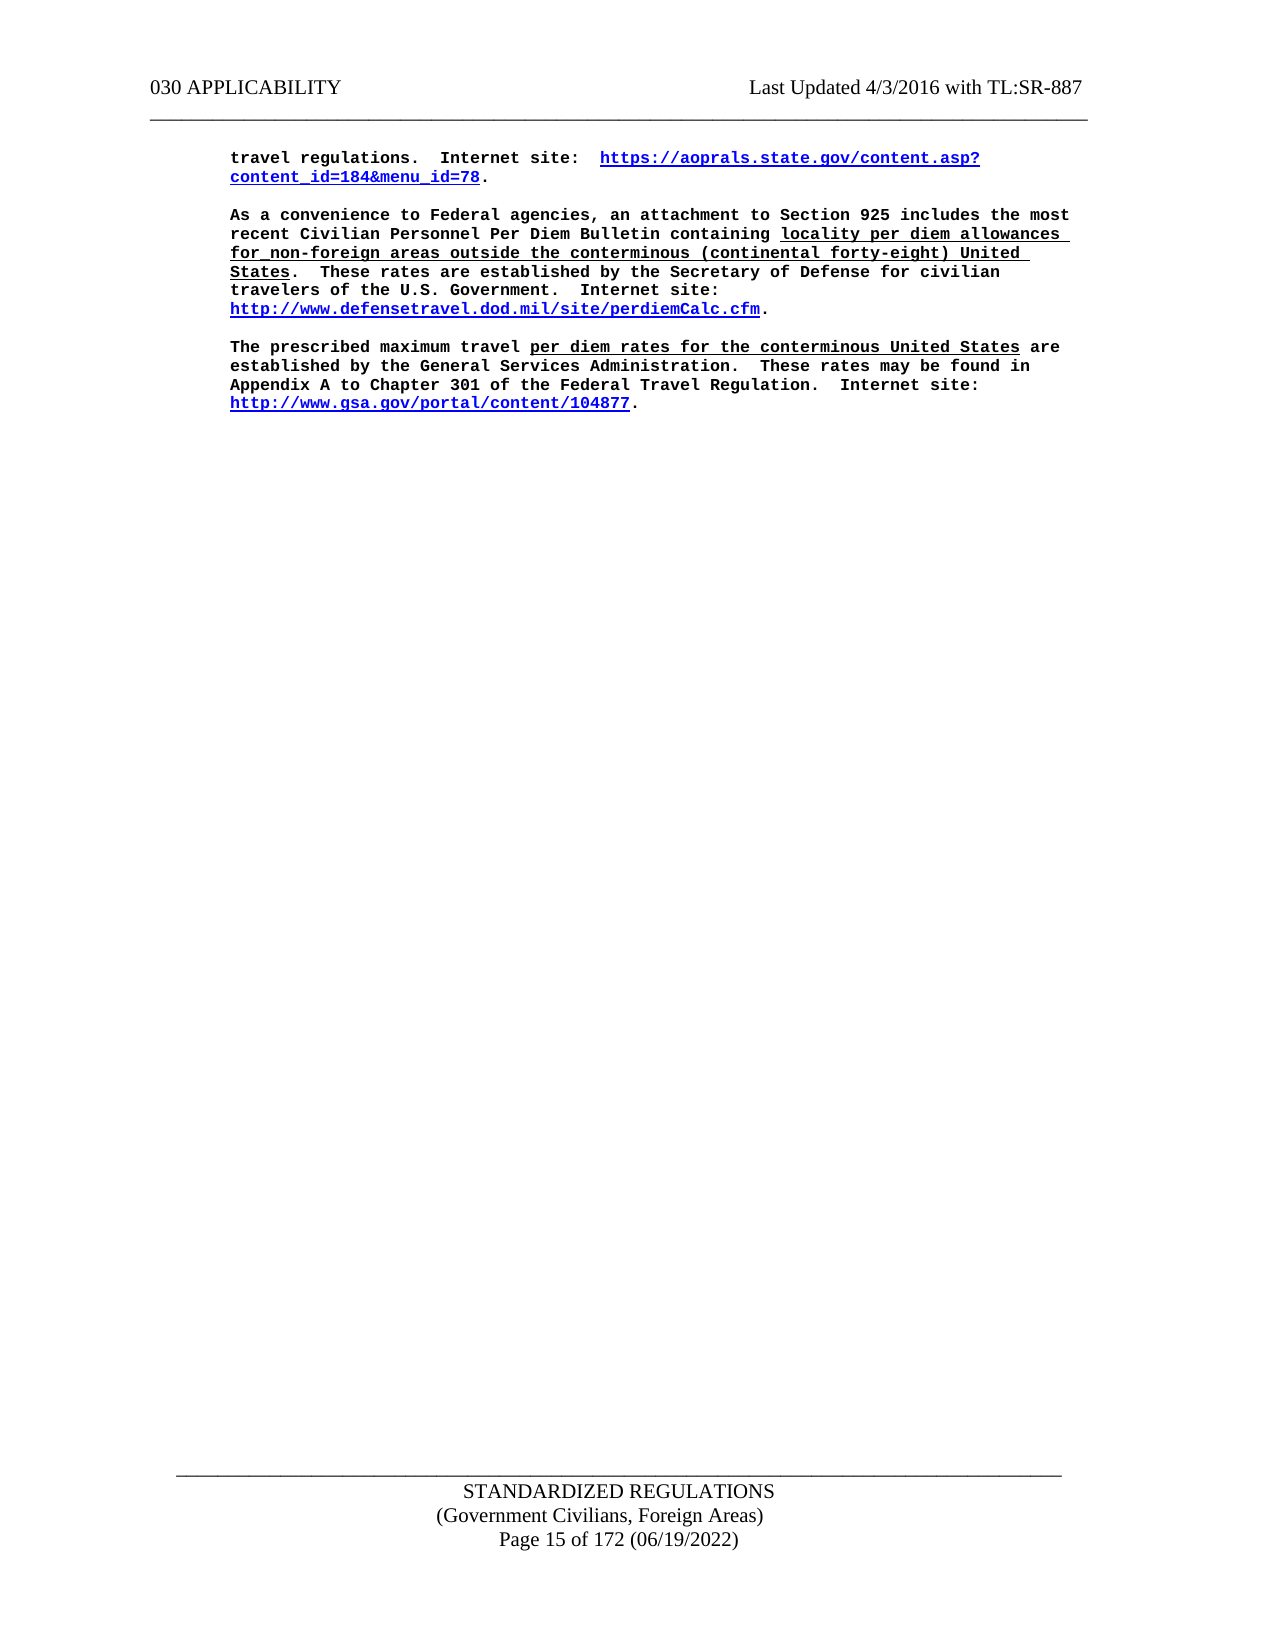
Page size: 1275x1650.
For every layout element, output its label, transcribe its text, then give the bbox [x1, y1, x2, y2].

text As a convenience to Federal agencies, an attachment to Section 925 includes the most recent Civilian Personnel Per Diem Bulletin containing locality per diem allowances for_non-foreign areas outside the conterminous (continental forty-eight) United States. These rates are established by the Secretary of Defense for civilian travelers of the Government. Internet site: http://www.defensetravel.dod.mil/site/perdiemCalc.cfm. [230, 207, 1087, 320]
text The prescribed maximum travel per diem rates for the conterminous United States are established by the General Services Administration. These rates may be found in Appendix A to Chapter 301 of the Federal Travel Regulation. Internet site: http://www.gsa.gov/portal/content/104877. [230, 338, 1087, 414]
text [230, 150, 1087, 188]
